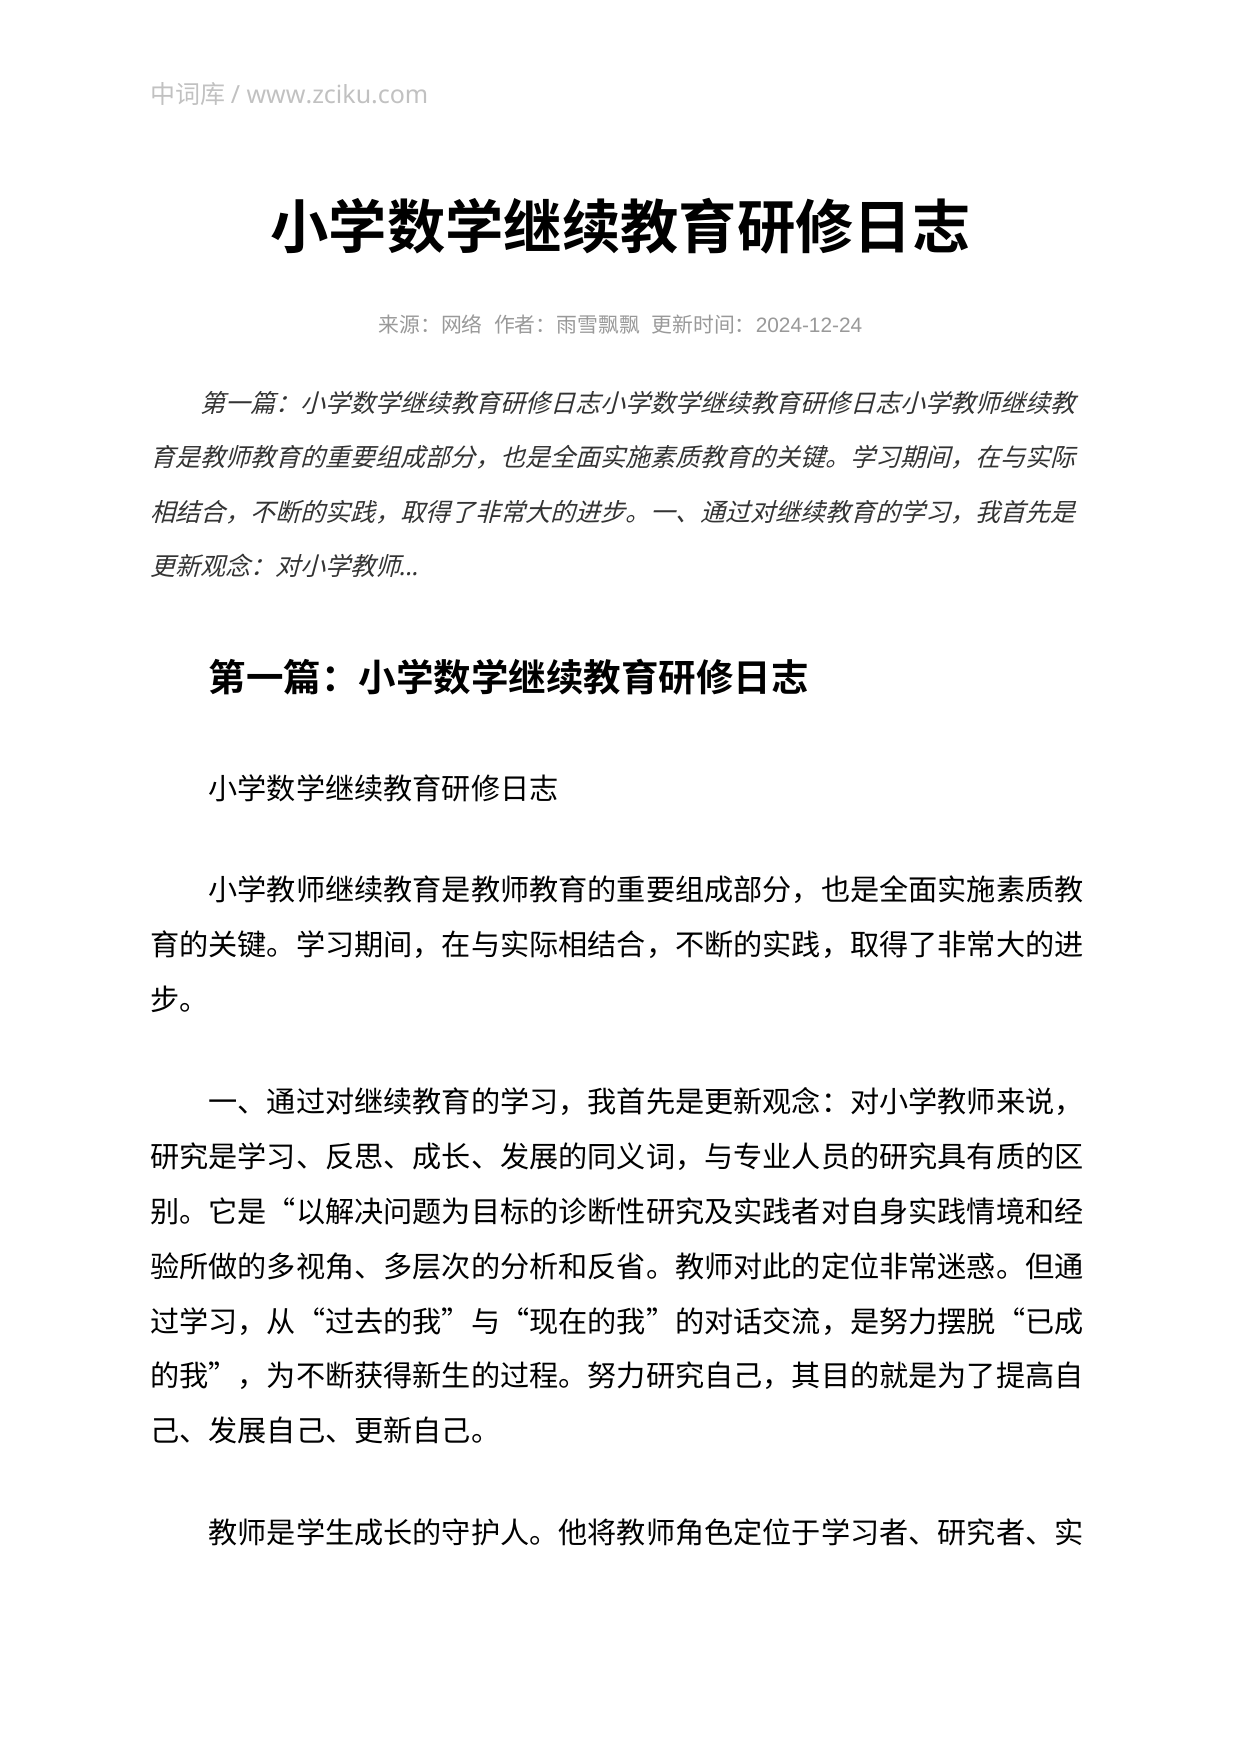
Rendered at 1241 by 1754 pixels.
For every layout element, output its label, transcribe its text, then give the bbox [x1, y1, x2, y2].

text 来源：网络 作者：雨雪飘飘 更新时间：2024-12-24 [150, 313, 1090, 337]
text 一、通过对继续教育的学习，我首先是更新观念：对小学教师来说，研究是学习、反思、成长、发展的同义词，与专业人员的研究具有质的区别。它是“以解决问题为目标的诊断性研究及实践者对自身实践情境和经验所做的多视角、多层次的分析和反省。教师对此的定位非常迷惑。但通过学习，从“过去的我”与“现在的我”的对话交流，是努力摆脱“已成的我”，为不断获得新生的过程。努力研究自己，其目的就是为了提高自己、发展自己、更新自己。 [150, 1078, 1090, 1450]
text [150, 1510, 1090, 1552]
subtitle 小学数学继续教育研修日志 [150, 181, 1090, 266]
text 小学教师继续教育是教师教育的重要组成部分，也是全面实施素质教育的关键。学习期间，在与实际相结合，不断的实践，取得了非常大的进步。 [150, 867, 1090, 1019]
text 第一篇：小学数学继续教育研修日志 [150, 648, 1090, 702]
text 第一篇：小学数学继续教育研修日志小学数学继续教育研修日志小学教师继续教育是教师教育的重要组成部分，也是全面实施素质教育的关键。学习期间，在与实际相结合，不断的实践，取得了非常大的进步。一、通过对继续教育的学习，我首先是更新观念：对小学教师... [150, 383, 1090, 583]
text 小学数学继续教育研修日志 [150, 765, 1090, 807]
